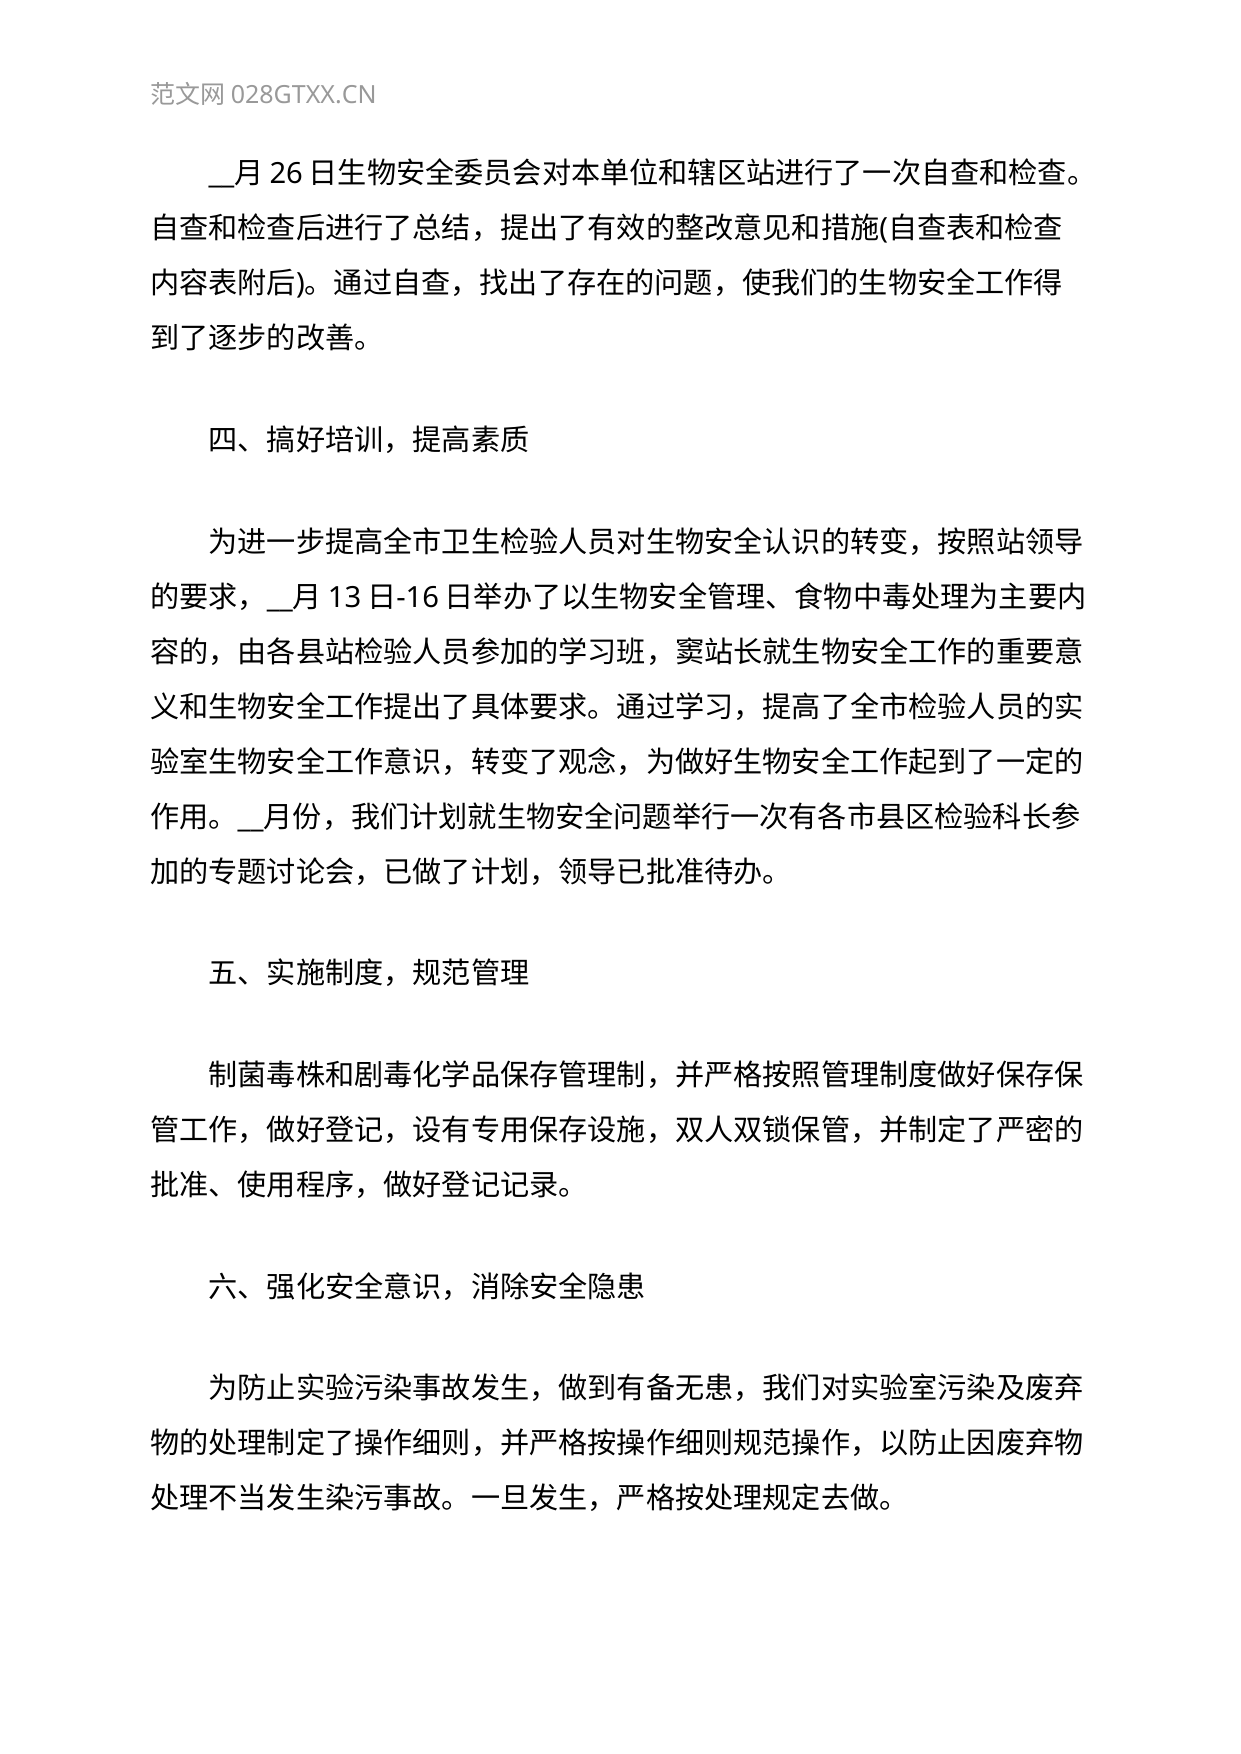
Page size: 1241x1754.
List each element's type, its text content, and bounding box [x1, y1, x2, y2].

text 四、搞好培训，提高素质 [150, 417, 1090, 459]
text 制菌毒株和剧毒化学品保存管理制，并严格按照管理制度做好保存保管工作，做好登记，设有专用保存设施，双人双锁保管，并制定了严密的批准、使用程序，做好登记记录。 [150, 1052, 1090, 1204]
text 为防止实验污染事故发生，做到有备无患，我们对实验室污染及废弃物的处理制定了操作细则，并严格按操作细则规范操作，以防止因废弃物处理不当发生染污事故。一旦发生，严格按处理规定去做。 [150, 1365, 1090, 1517]
text 六、强化安全意识，消除安全隐患 [150, 1263, 1090, 1306]
text __月26日生物安全委员会对本单位和辖区站进行了一次自查和检查。自查和检查后进行了总结，提出了有效的整改意见和措施(自查表和检查内容表附后)。通过自查，找出了存在的问题，使我们的生物安全工作得到了逐步的改善。 [150, 150, 1090, 357]
text 为进一步提高全市卫生检验人员对生物安全认识的转变，按照站领导的要求，__月13日-16日举办了以生物安全管理、食物中毒处理为主要内容的，由各县站检验人员参加的学习班，窦站长就生物安全工作的重要意义和生物安全工作提出了具体要求。通过学习，提高了全市检验人员的实验室生物安全工作意识，转变了观念，为做好生物安全工作起到了一定的作用。__月份，我们计划就生物安全问题举行一次有各市县区检验科长参加的专题讨论会，已做了计划，领导已批准待办。 [150, 518, 1090, 890]
text 五、实施制度，规范管理 [150, 950, 1090, 992]
